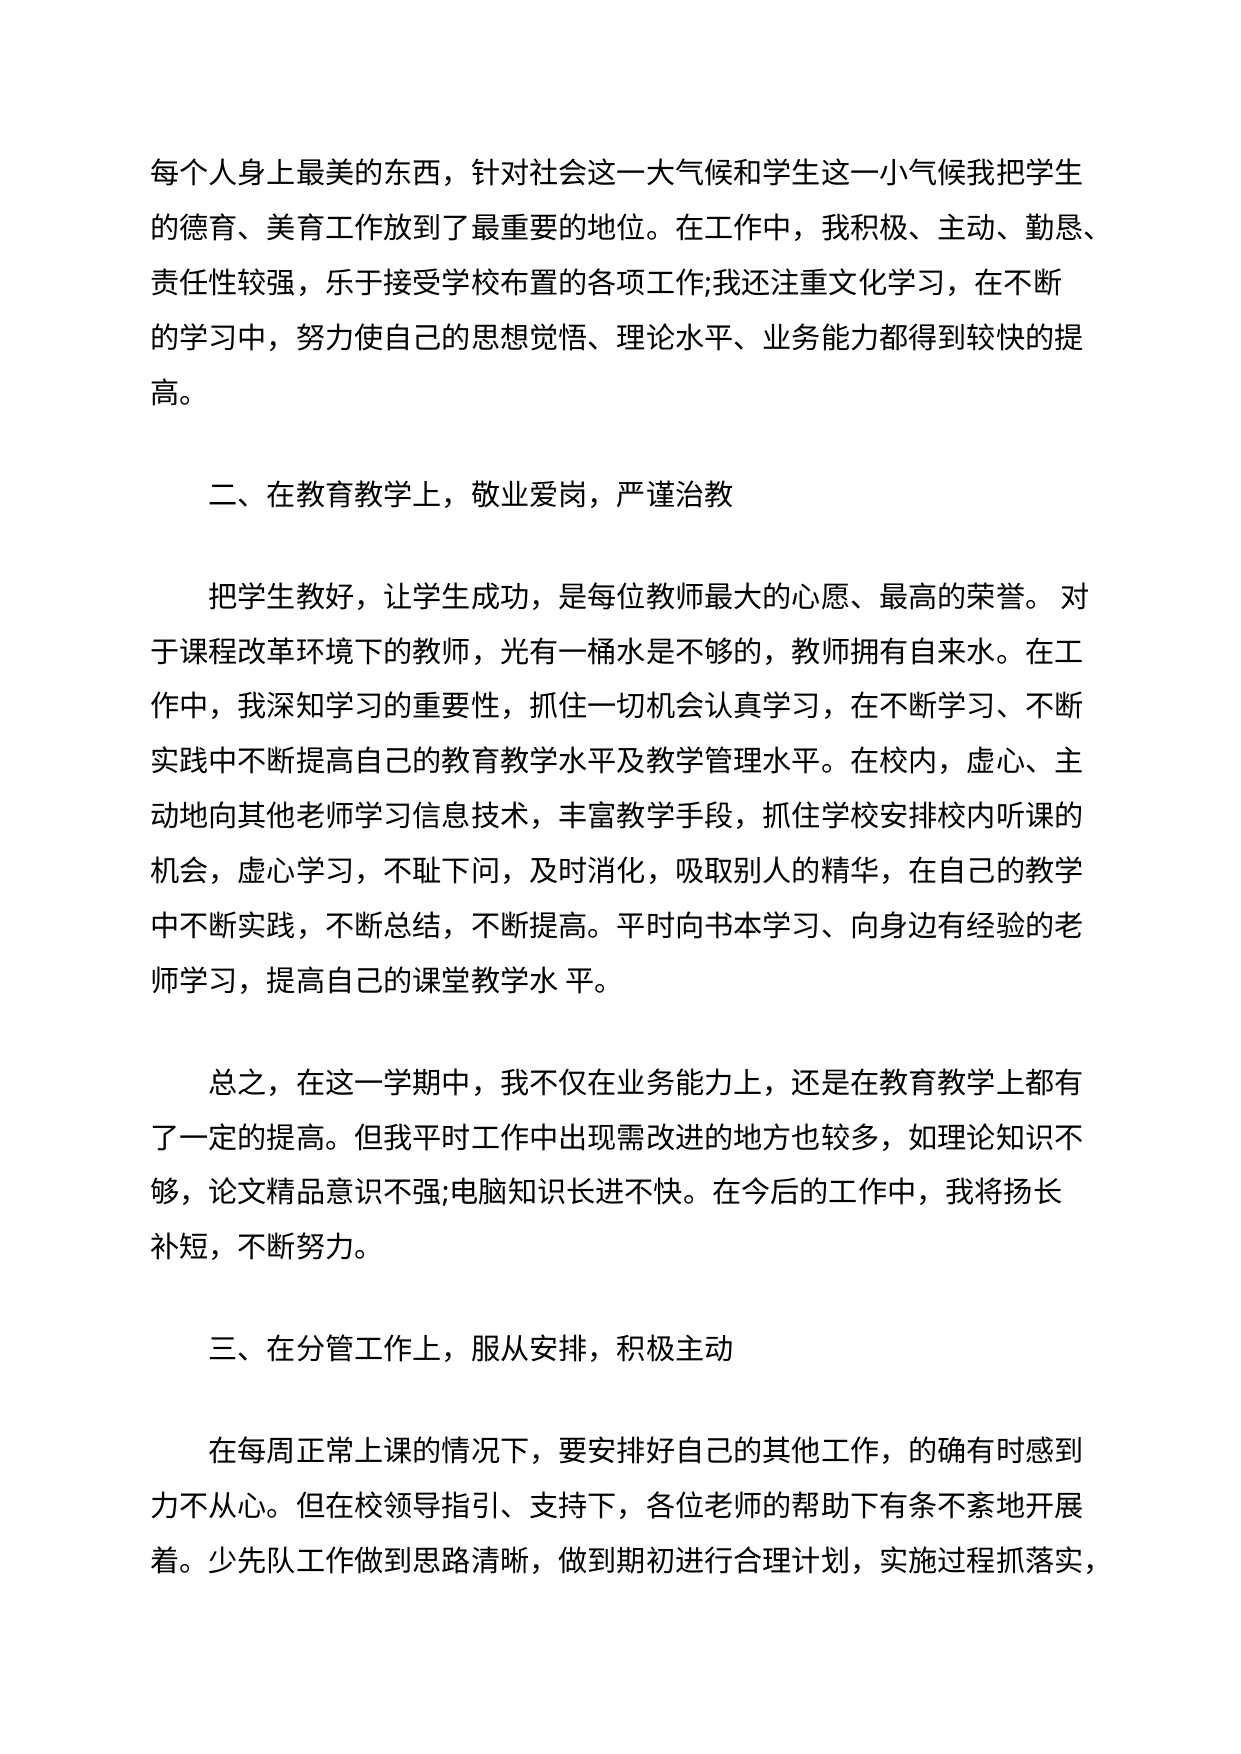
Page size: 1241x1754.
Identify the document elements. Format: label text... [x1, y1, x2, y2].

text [150, 150, 1090, 412]
text 三、在分管工作上，服从安排，积极主动 [150, 1326, 1090, 1368]
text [150, 1428, 1090, 1580]
text 把学生教好，让学生成功，是每位教师最大的心愿、最高的荣誉。 对于课程改革环境下的教师，光有一桶水是不够的，教师拥有自来水。在工作中，我深知学习的重要性，抓住一切机会认真学习，在不断学习、不断实践中不断提高自己的教育教学水平及教学管理水平。在校内，虚心、主动地向其他老师学习信息技术，丰富教学手段，抓住学校安排校内听课的机会，虚心学习，不耻下问，及时消化，吸取别人的精华，在自己的教学中不断实践，不断总结，不断提高。平时向书本学习、向身边有经验的老师学习，提高自己的课堂教学水 平。 [150, 573, 1090, 1000]
text 总之，在这一学期中，我不仅在业务能力上，还是在教育教学上都有了一定的提高。但我平时工作中出现需改进的地方也较多，如理论知识不够，论文精品意识不强;电脑知识长进不快。在今后的工作中，我将扬长补短，不断努力。 [150, 1059, 1090, 1266]
text 二、在教育教学上，敬业爱岗，严谨治教 [150, 471, 1090, 514]
